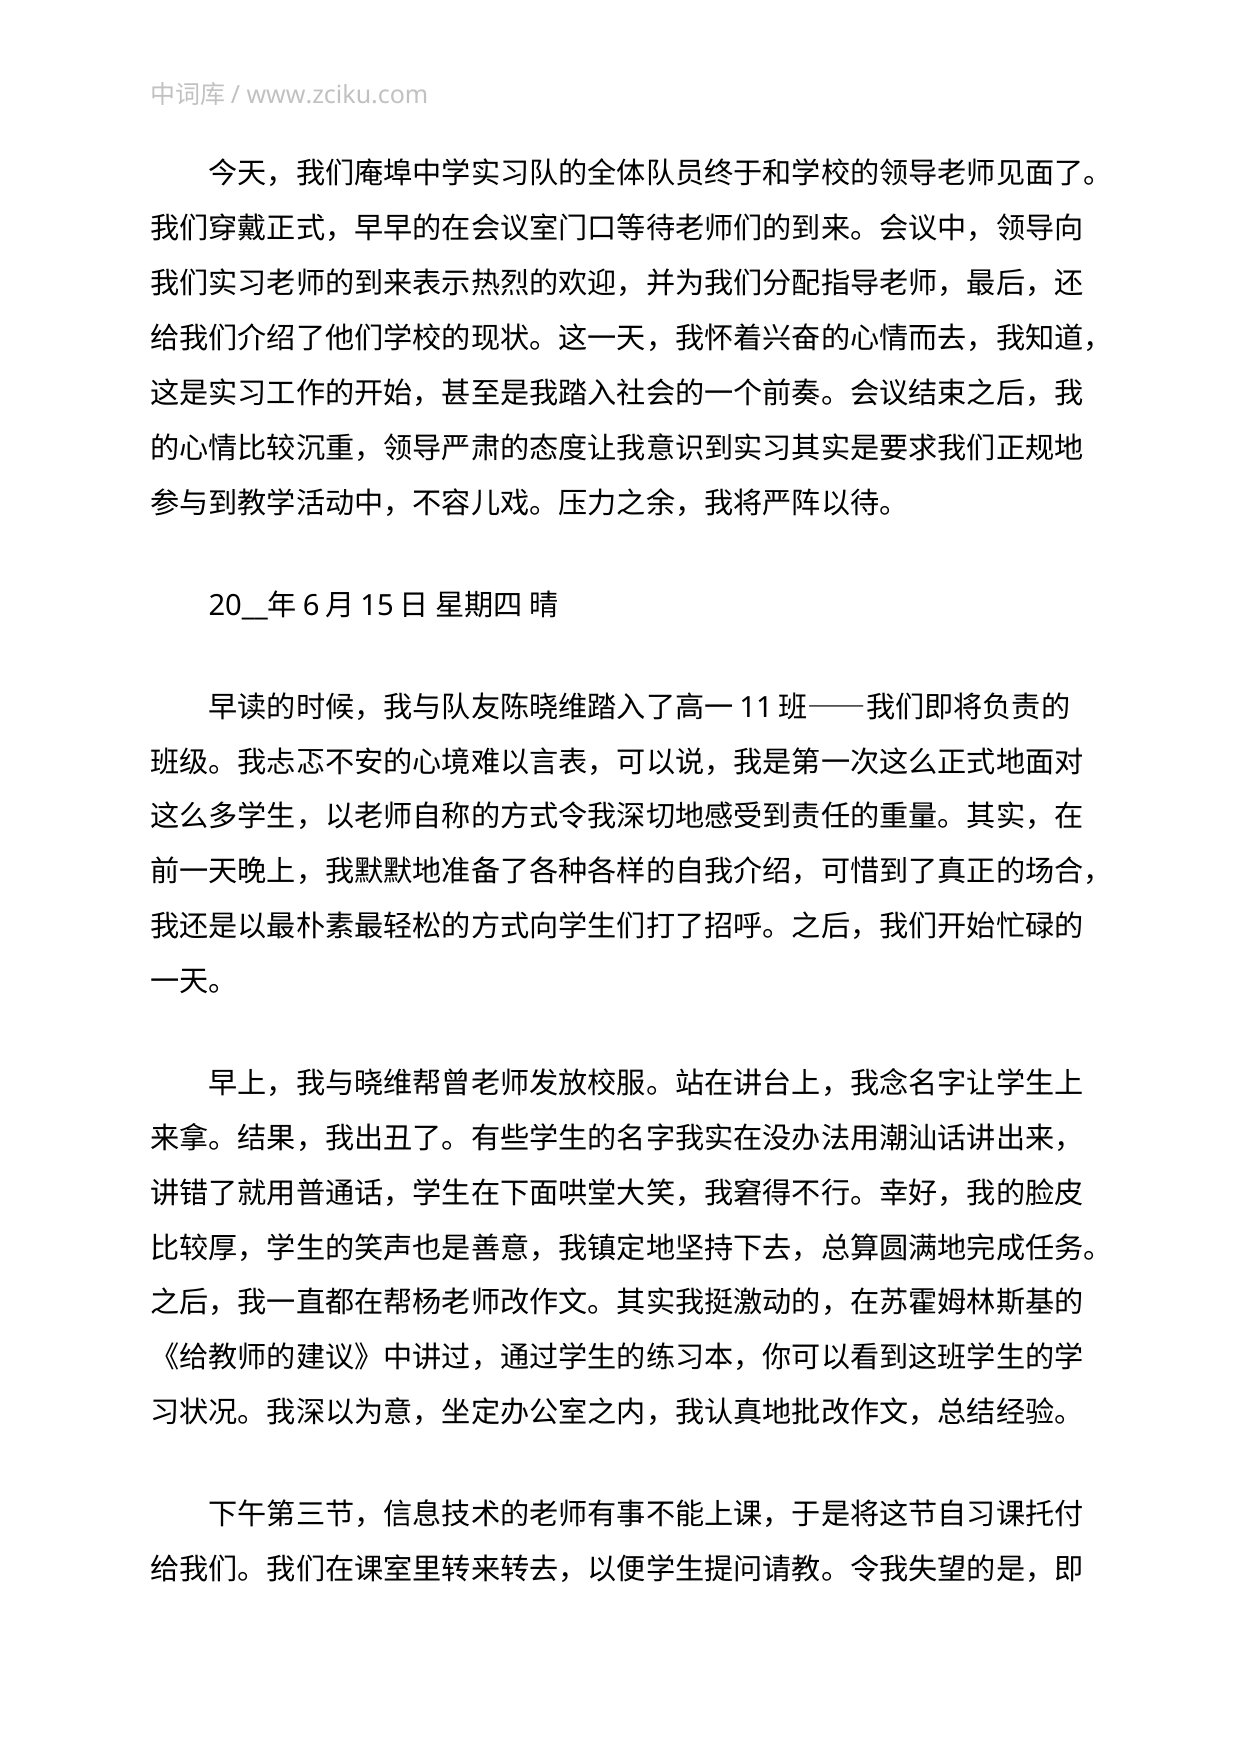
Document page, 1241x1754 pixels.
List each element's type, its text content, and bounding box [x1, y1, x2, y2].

text 早上，我与晓维帮曾老师发放校服。站在讲台上，我念名字让学生上来拿。结果，我出丑了。有些学生的名字我实在没办法用潮汕话讲出来，讲错了就用普通话，学生在下面哄堂大笑，我窘得不行。幸好，我的脸皮比较厚，学生的笑声也是善意，我镇定地坚持下去，总算圆满地完成任务。之后，我一直都在帮杨老师改作文。其实我挺激动的，在苏霍姆林斯基的《给教师的建议》中讲过，通过学生的练习本，你可以看到这班学生的学习状况。我深以为意，坐定办公室之内，我认真地批改作文，总结经验。 [150, 1059, 1090, 1431]
text 早读的时候，我与队友陈晓维踏入了高一11班——我们即将负责的班级。我忐忑不安的心境难以言表，可以说，我是第一次这么正式地面对这么多学生，以老师自称的方式令我深切地感受到责任的重量。其实，在前一天晚上，我默默地准备了各种各样的自我介绍，可惜到了真正的场合，我还是以最朴素最轻松的方式向学生们打了招呼。之后，我们开始忙碌的一天。 [150, 683, 1090, 1000]
text 20__年6月15日 星期四 晴 [150, 581, 1090, 623]
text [150, 1491, 1090, 1588]
text 今天，我们庵埠中学实习队的全体队员终于和学校的领导老师见面了。我们穿戴正式，早早的在会议室门口等待老师们的到来。会议中，领导向我们实习老师的到来表示热烈的欢迎，并为我们分配指导老师，最后，还给我们介绍了他们学校的现状。这一天，我怀着兴奋的心情而去，我知道，这是实习工作的开始，甚至是我踏入社会的一个前奏。会议结束之后，我的心情比较沉重，领导严肃的态度让我意识到实习其实是要求我们正规地参与到教学活动中，不容儿戏。压力之余，我将严阵以待。 [150, 150, 1090, 522]
